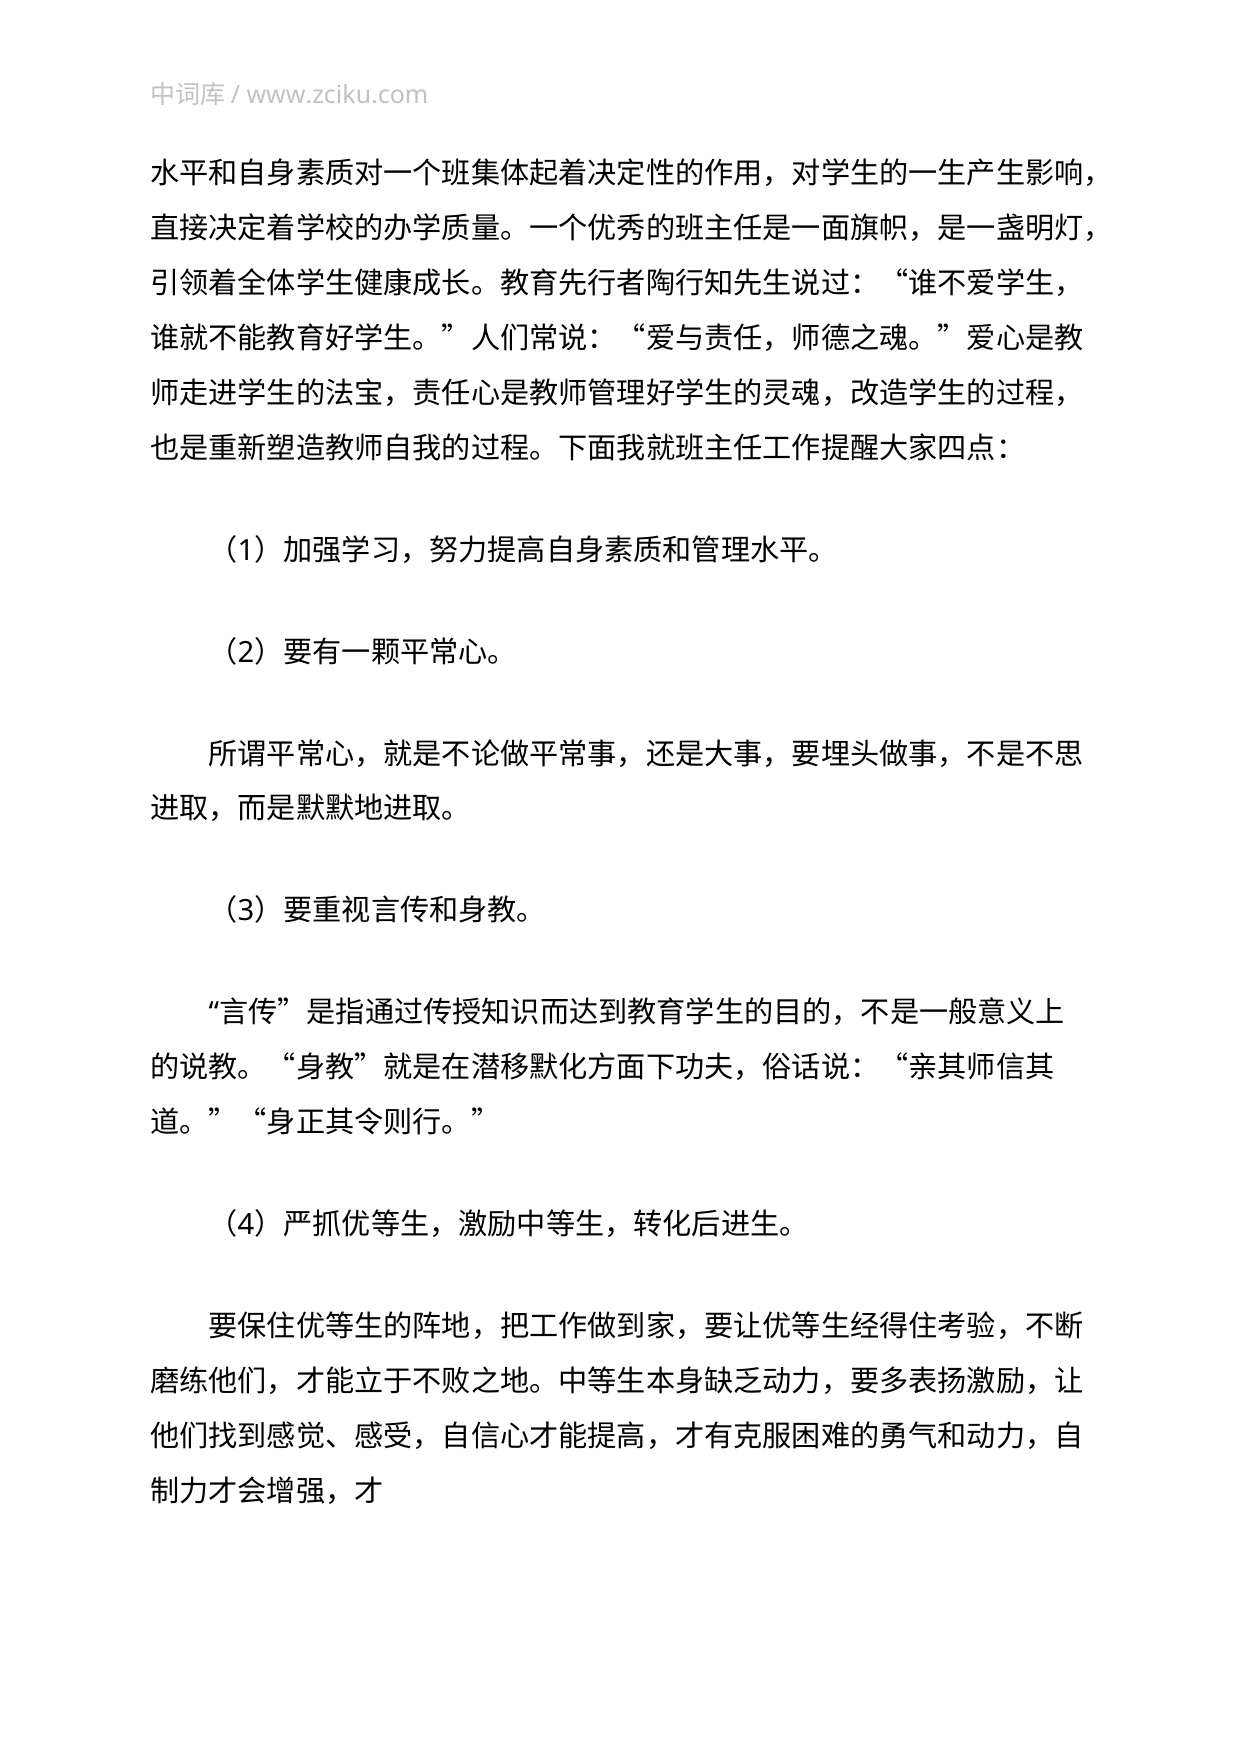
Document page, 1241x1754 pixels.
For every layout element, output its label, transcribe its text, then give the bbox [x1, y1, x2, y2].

text 所谓平常心，就是不论做平常事，还是大事，要埋头做事，不是不思进取，而是默默地进取。 [150, 730, 1090, 827]
text 要保住优等生的阵地，把工作做到家，要让优等生经得住考验，不断磨练他们，才能立于不败之地。中等生本身缺乏动力，要多表扬激励，让他们找到感觉、感受，自信心才能提高，才有克服困难的勇气和动力，自制力才会增强，才 [150, 1302, 1090, 1509]
text （4）严抓优等生，激励中等生，转化后进生。 [150, 1201, 1090, 1243]
text （2）要有一颗平常心。 [150, 628, 1090, 671]
text （3）要重视言传和身教。 [150, 887, 1090, 929]
text （1）加强学习，努力提高自身素质和管理水平。 [150, 526, 1090, 569]
text “言传”是指通过传授知识而达到教育学生的目的，不是一般意义上的说教。“身教”就是在潜移默化方面下功夫，俗话说：“亲其师信其道。”“身正其令则行。” [150, 989, 1090, 1141]
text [150, 150, 1090, 467]
